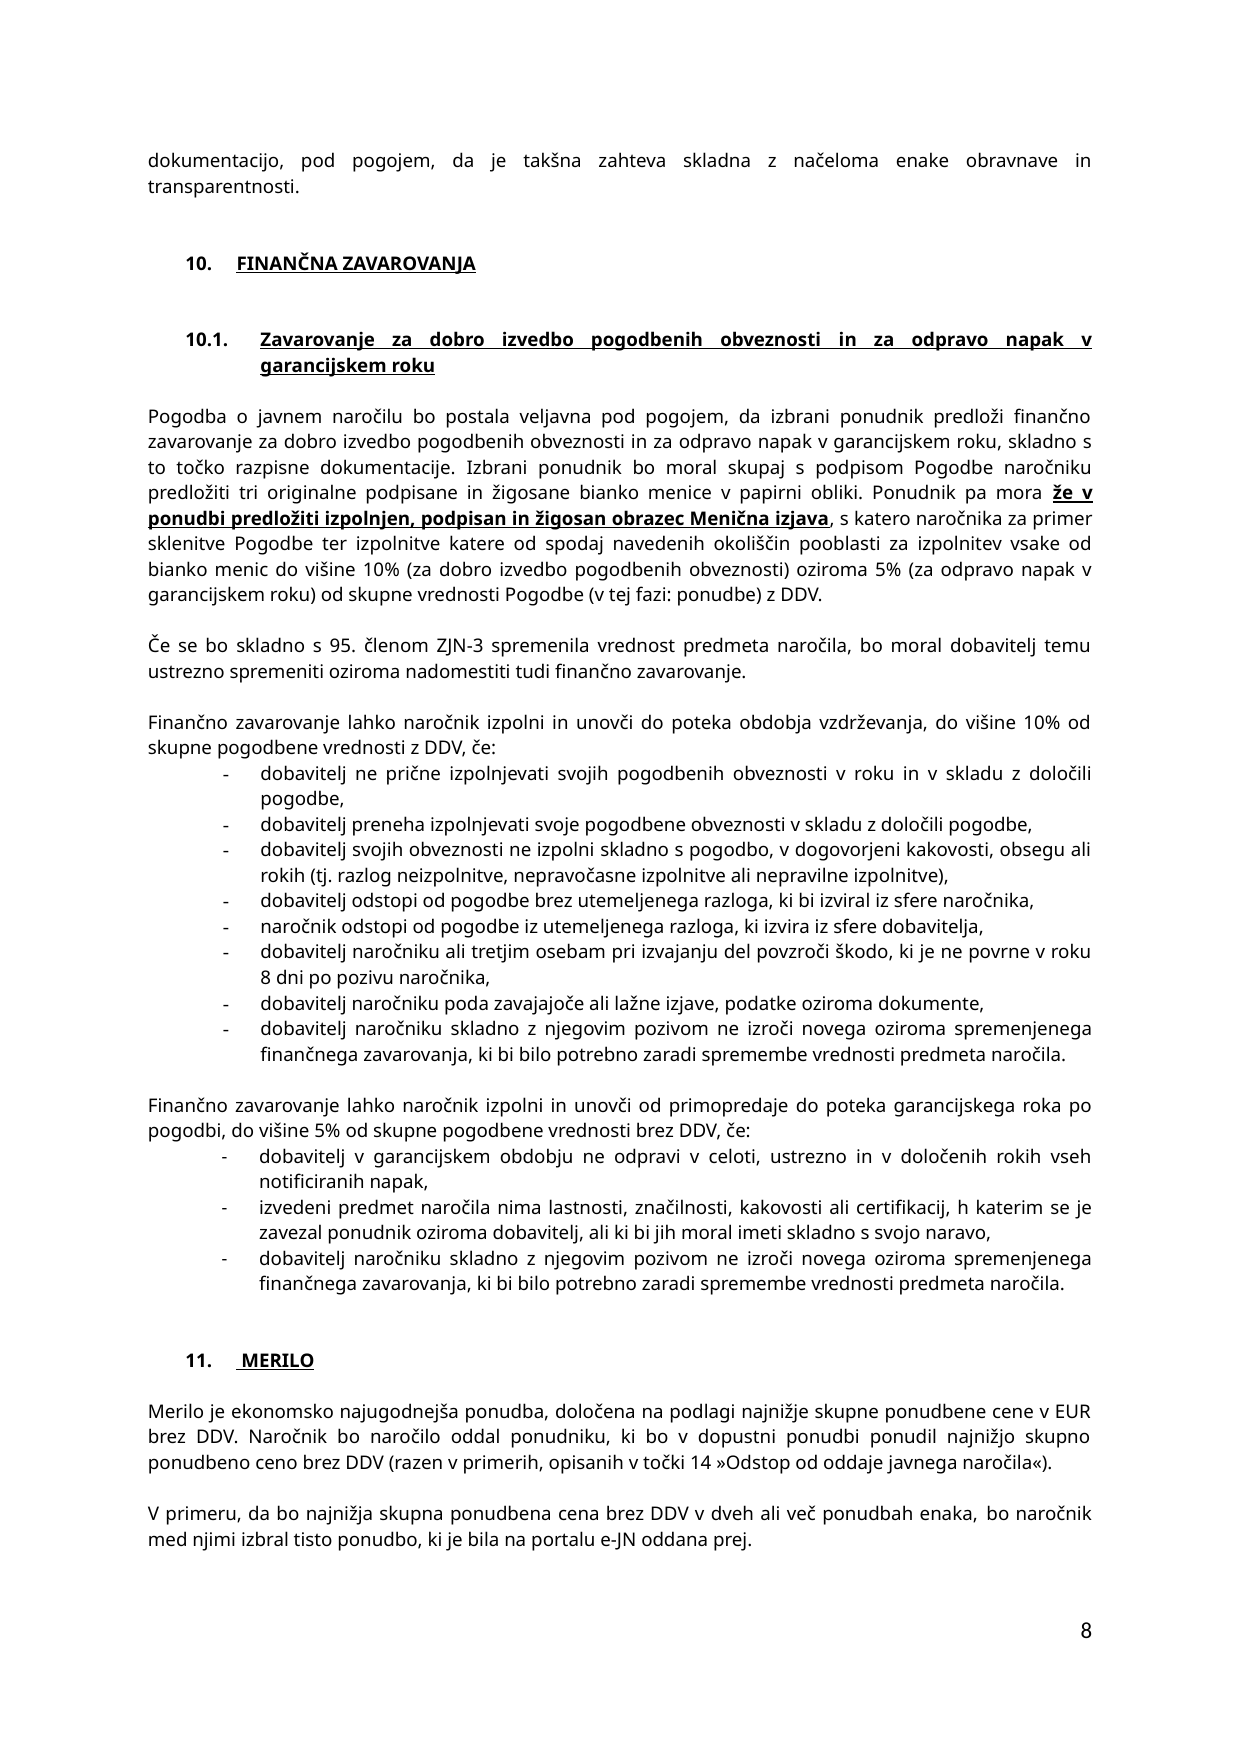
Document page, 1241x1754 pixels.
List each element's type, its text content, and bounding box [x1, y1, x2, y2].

text Če se bo skladno s 95. členom ZJN-3 spremenila vrednost predmeta naročila, bo moral dobavitelj temu ustrezno spremeniti oziroma nadomestiti tudi finančno zavarovanje. [148, 633, 1092, 684]
list dobavitelj naročniku skladno z njegovim pozivom ne izroči novega oziroma spremenjenega finančnega zavarovanja, ki bi bilo potrebno zaradi spremembe vrednosti predmeta naročila. [223, 1015, 1092, 1066]
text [148, 148, 1092, 199]
list naročnik odstopi od pogodbe iz utemeljenega razloga, ki izvira iz sfere dobavitelja, [223, 913, 1092, 939]
text V primeru, da bo najnižja skupna ponudbena cena brez DDV v dveh ali več ponudbah enaka, bo naročnik med njimi izbral tisto ponudbo, ki je bila na portalu e-JN oddana prej. [148, 1500, 1092, 1551]
subtitle MERILO [185, 1347, 1092, 1373]
subtitle Zavarovanje za dobro izvedbo pogodbenih obveznosti in za odpravo napak v garancijskem roku [185, 326, 1092, 377]
text Pogodba o javnem naročilu bo postala veljavna pod pogojem, da izbrani ponudnik predloži finančno zavarovanje za dobro izvedbo pogodbenih obveznosti in za odpravo napak v garancijskem roku, skladno s to točko razpisne dokumentacije. Izbrani ponudnik bo moral skupaj s podpisom Pogodbe naročniku predložiti tri originalne podpisane in žigosane bianko menice v papirni obliki. Ponudnik pa mora že v ponudbi predložiti izpolnjen, podpisan in žigosan obrazec Menična izjava, s katero naročnika za primer sklenitve Pogodbe ter izpolnitve katere od spodaj navedenih okoliščin pooblasti za izpolnitev vsake od bianko menic do višine 10% (za dobro izvedbo pogodbenih obveznosti) oziroma 5% (za odpravo napak v garancijskem roku) od skupne vrednosti Pogodbe (v tej fazi: ponudbe) z DDV. [148, 454, 1092, 607]
text Finančno zavarovanje lahko naročnik izpolni in unovči od primopredaje do poteka garancijskega roka po pogodbi, do višine 5% od skupne pogodbene vrednosti brez DDV, če: [148, 1092, 1092, 1143]
list dobavitelj naročniku poda zavajajoče ali lažne izjave, podatke oziroma dokumente, [223, 990, 1092, 1015]
list dobavitelj preneha izpolnjevati svoje pogodbene obveznosti v skladu z določili pogodbe, [223, 811, 1092, 837]
list izvedeni predmet naročila nima lastnosti, značilnosti, kakovosti ali certifikacij, h katerim se je zavezal ponudnik oziroma dobavitelj, ali ki bi jih moral imeti skladno s svojo naravo, [221, 1194, 1092, 1245]
text Merilo je ekonomsko najugodnejša ponudba, določena na podlagi najnižje skupne ponudbene cene v EUR brez DDV. Naročnik bo naročilo oddal ponudniku, ki bo v dopustni ponudbi ponudil najnižjo skupno ponudbeno ceno brez DDV (razen v primerih, opisanih v točki 14 »Odstop od oddaje javnega naročila«). [148, 1398, 1092, 1475]
list dobavitelj naročniku skladno z njegovim pozivom ne izroči novega oziroma spremenjenega finančnega zavarovanja, ki bi bilo potrebno zaradi spremembe vrednosti predmeta naročila. [221, 1245, 1092, 1296]
list dobavitelj odstopi od pogodbe brez utemeljenega razloga, ki bi izviral iz sfere naročnika, [223, 888, 1092, 913]
text Finančno zavarovanje lahko naročnik izpolni in unovči do poteka obdobja vzdrževanja, do višine 10% od skupne pogodbene vrednosti z DDV, če: [148, 709, 1092, 760]
list dobavitelj ne prične izpolnjevati svojih pogodbenih obveznosti v roku in v skladu z določili pogodbe, [223, 760, 1092, 811]
list dobavitelj naročniku ali tretjim osebam pri izvajanju del povzroči škodo, ki je ne povrne v roku 8 dni po pozivu naročnika, [223, 939, 1092, 990]
list dobavitelj v garancijskem obdobju ne odpravi v celoti, ustrezno in v določenih rokih vseh notificiranih napak, [221, 1143, 1092, 1194]
subtitle FINANČNA ZAVAROVANJA [185, 250, 1092, 275]
list dobavitelj svojih obveznosti ne izpolni skladno s pogodbo, v dogovorjeni kakovosti, obsegu ali rokih (tj. razlog neizpolnitve, nepravočasne izpolnitve ali nepravilne izpolnitve), [223, 837, 1092, 888]
